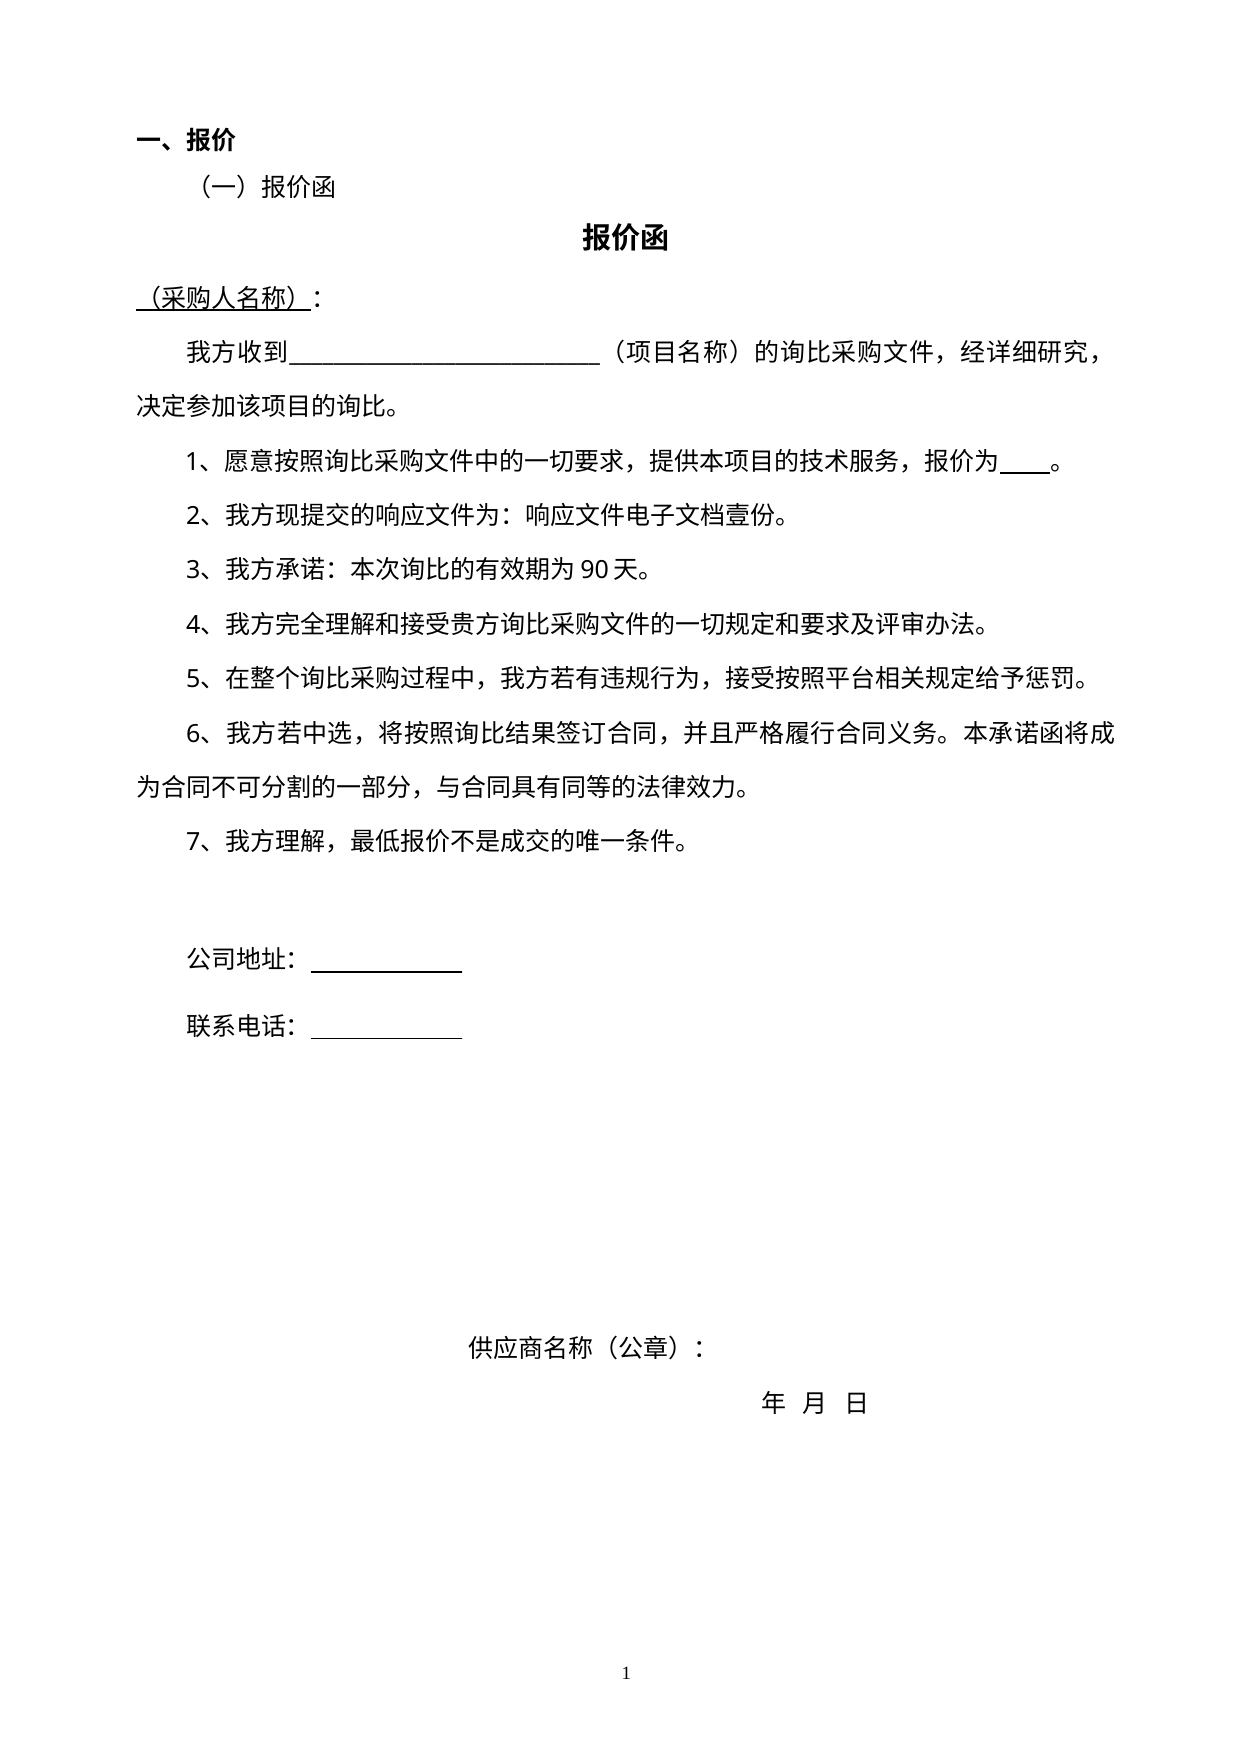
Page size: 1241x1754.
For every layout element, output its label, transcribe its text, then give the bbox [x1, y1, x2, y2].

text 供应商名称（公章）： [136, 1329, 1116, 1365]
text （采购人名称）： [136, 278, 1116, 314]
text 4、我方完全理解和接受贵方询比采购文件的一切规定和要求及评审办法。 [136, 604, 1116, 641]
text 1、愿意按照询比采购文件中的一切要求，提供本项目的技术服务，报价为 。 [137, 441, 1116, 477]
text 5、在整个询比采购过程中，我方若有违规行为，接受按照平台相关规定给予惩罚。 [136, 659, 1116, 695]
text 联系电话： [136, 1007, 954, 1043]
text 我方收到____________________________（项目名称）的询比采购文件，经详细研究，决定参加该项目的询比。 [136, 332, 1116, 423]
text 3、我方承诺：本次询比的有效期为90天。 [136, 550, 1116, 586]
text 报价函 [136, 215, 1116, 257]
text 7、我方理解，最低报价不是成交的唯一条件。 [136, 822, 1116, 858]
text 2、我方现提交的响应文件为：响应文件电子文档壹份。 [136, 496, 1116, 532]
text 公司地址： [136, 940, 954, 976]
list 报价 [136, 121, 1116, 157]
text （一）报价函 [136, 168, 1116, 204]
text 年 月 日 [136, 1383, 966, 1419]
text 6、我方若中选，将按照询比结果签订合同，并且严格履行合同义务。本承诺函将成为合同不可分割的一部分，与合同具有同等的法律效力。 [136, 713, 1116, 804]
